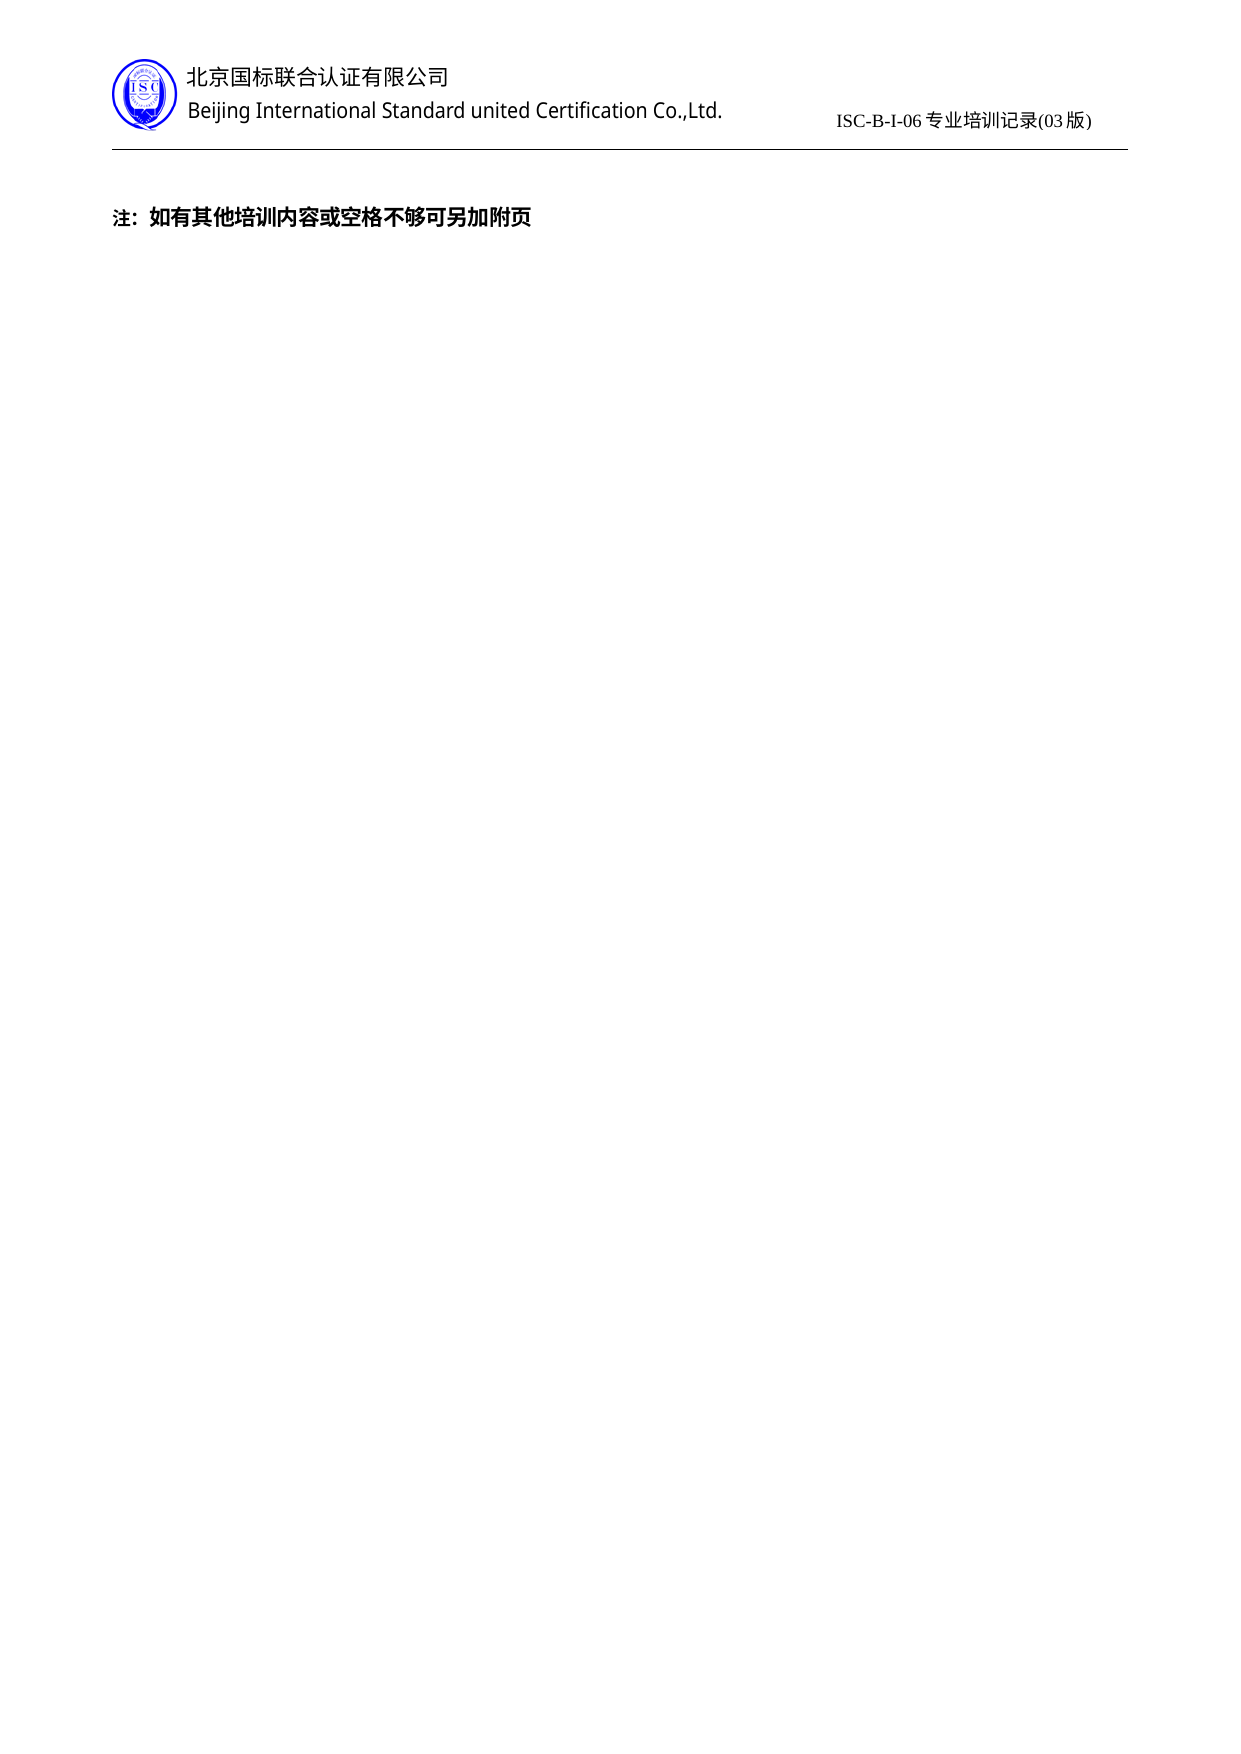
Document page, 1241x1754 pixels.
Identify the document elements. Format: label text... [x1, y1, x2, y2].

text 注：如有其他培训内容或空格不够可另加附页 [112, 200, 1128, 232]
picture [112, 59, 180, 131]
